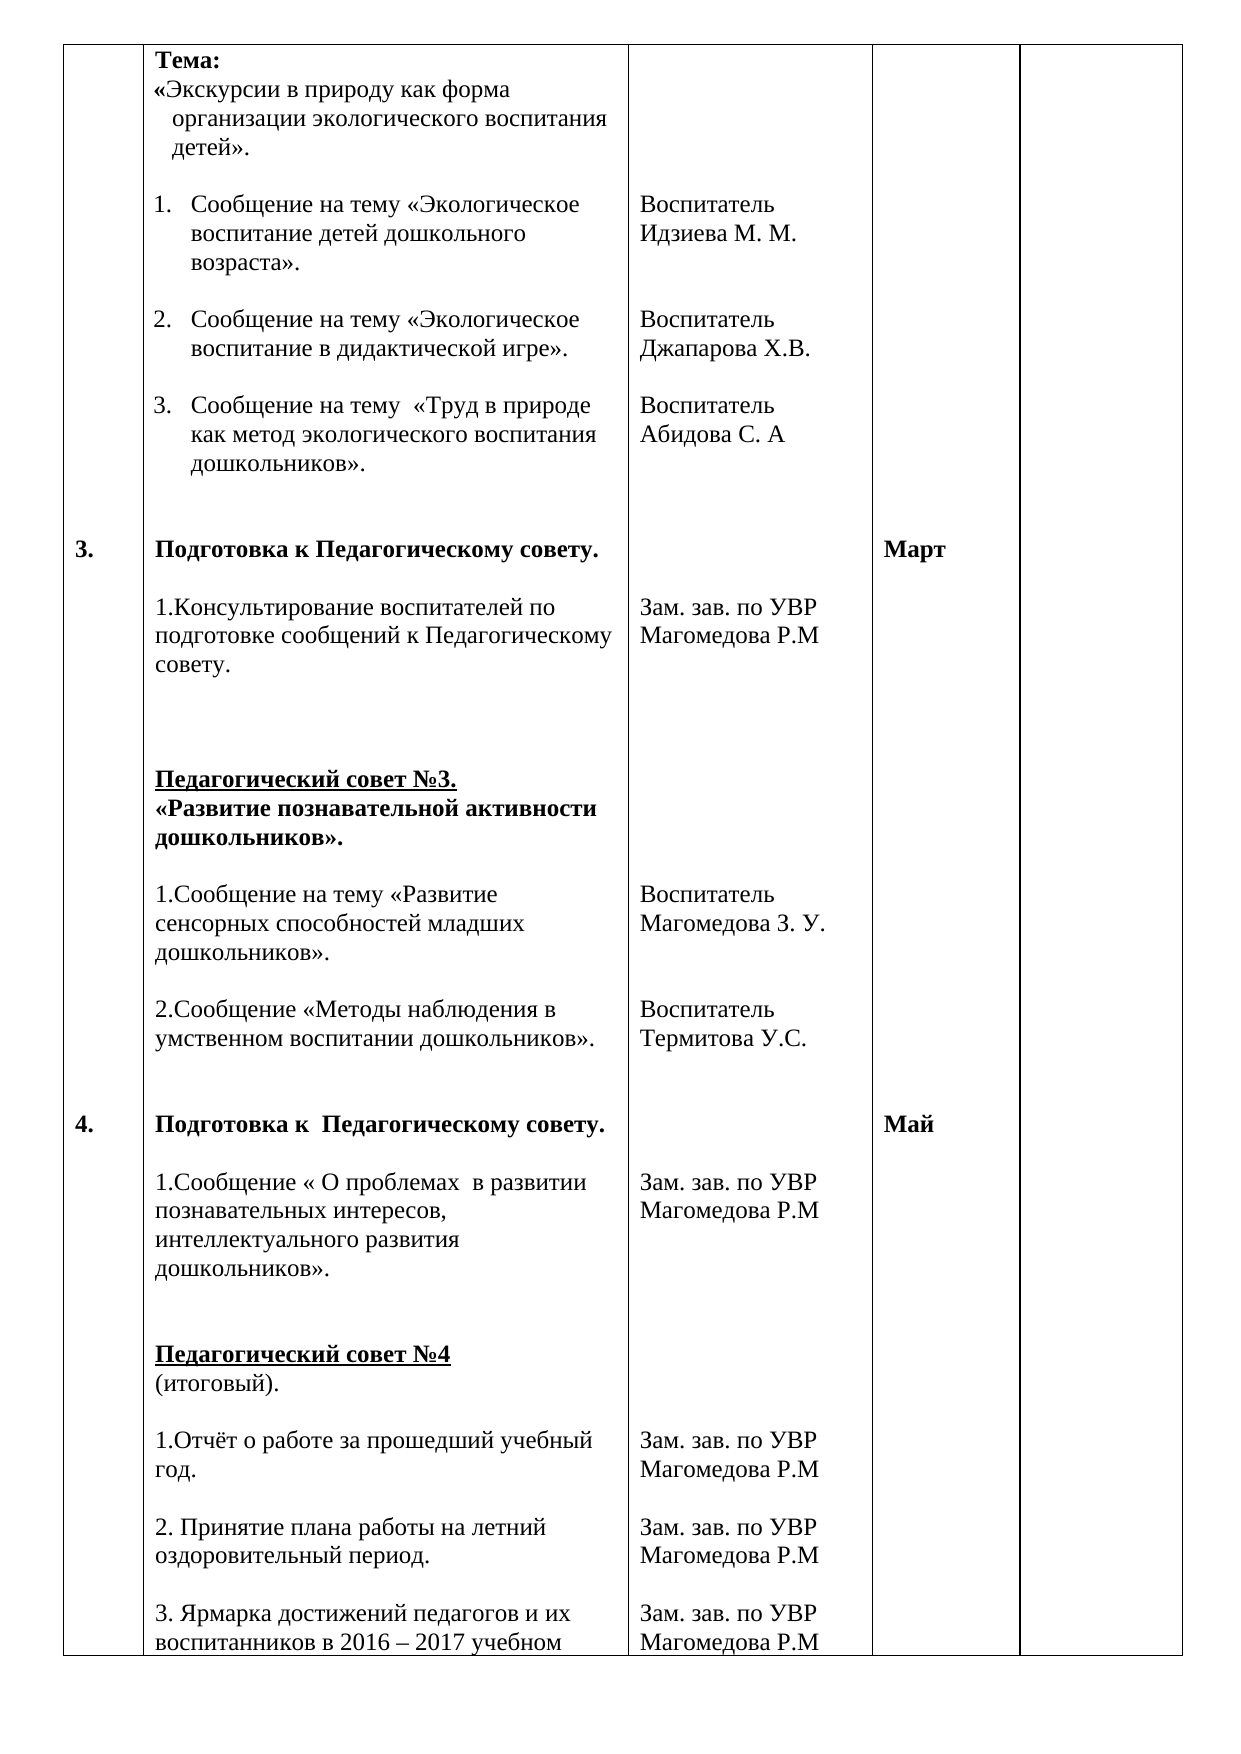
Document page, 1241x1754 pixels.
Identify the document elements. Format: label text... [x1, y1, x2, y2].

table_cell [1021, 45, 1182, 1655]
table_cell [144, 45, 628, 1655]
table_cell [873, 45, 1019, 1655]
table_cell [629, 45, 872, 1655]
table_cell 1. 2. 3. 4. [64, 45, 143, 1655]
